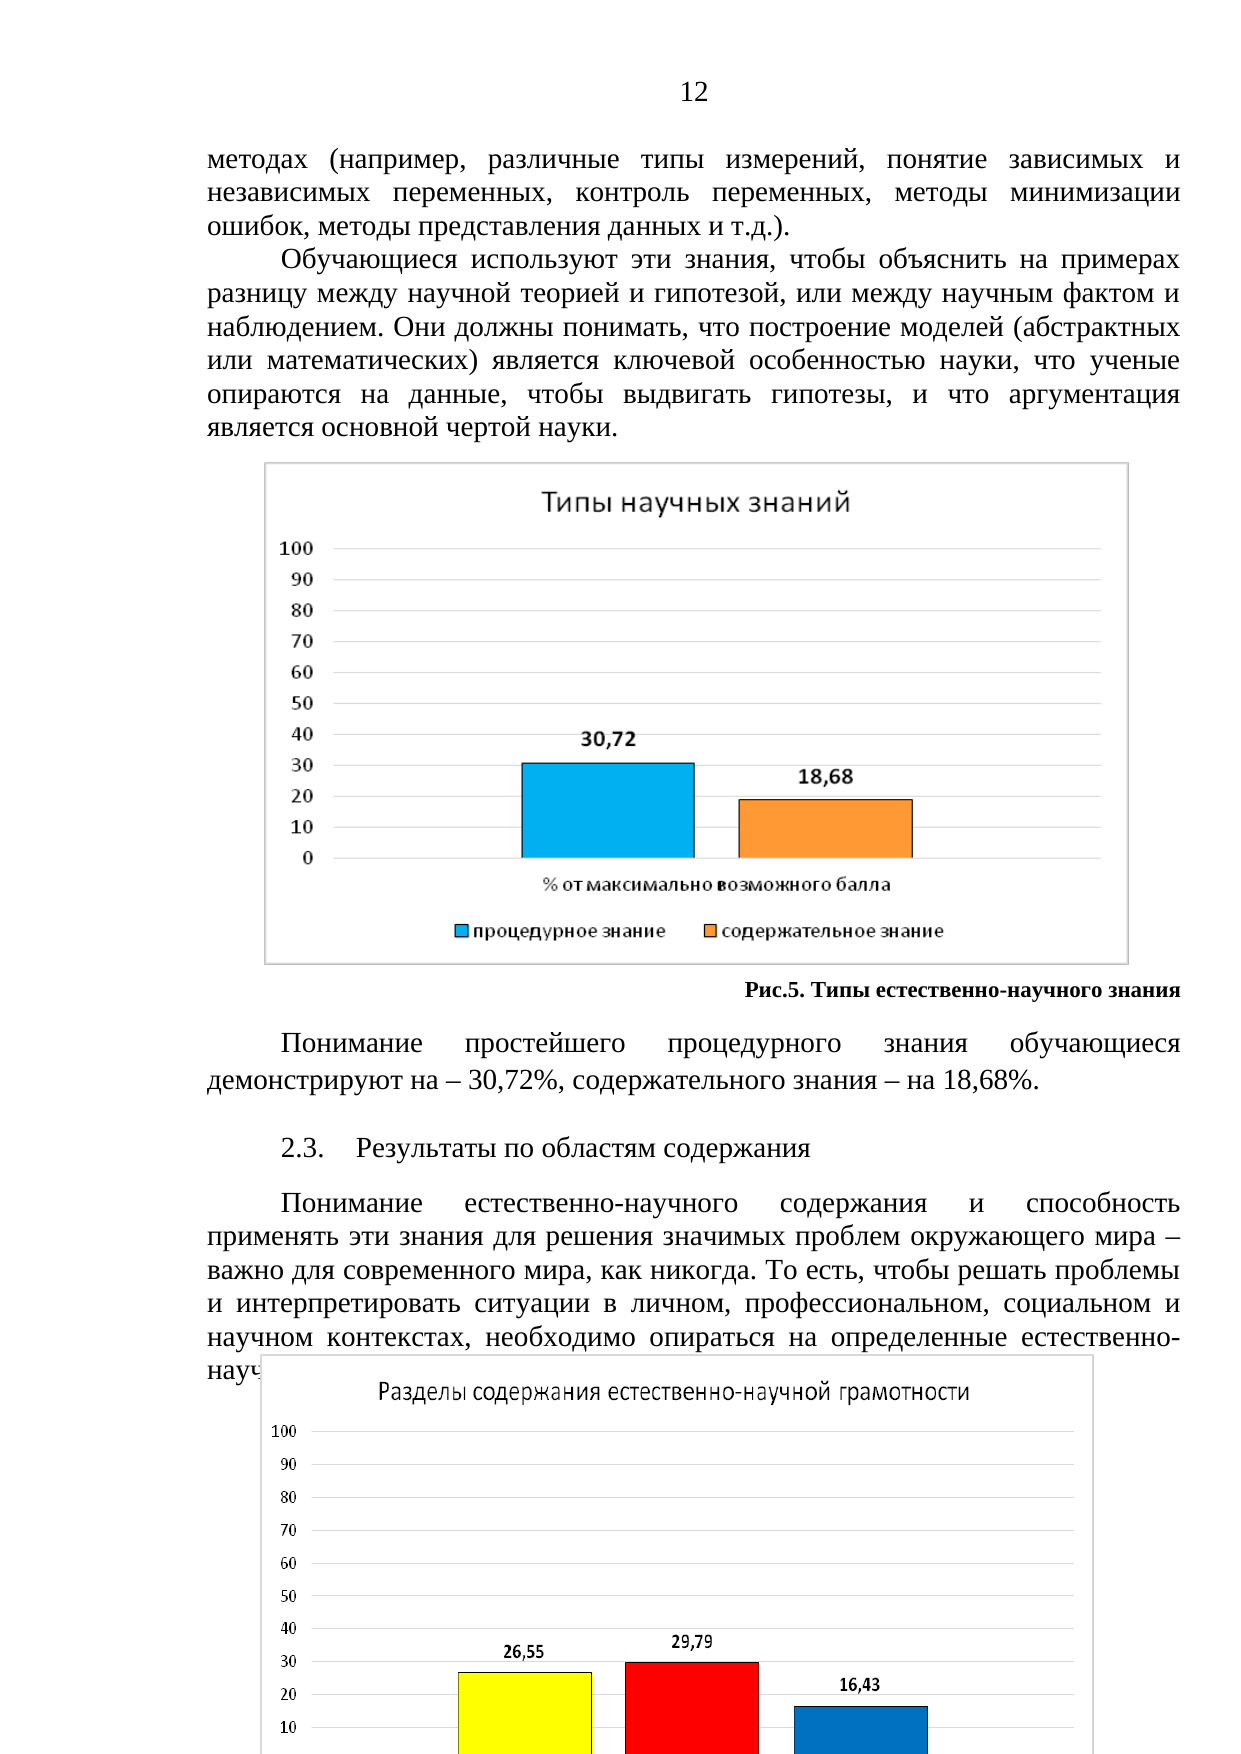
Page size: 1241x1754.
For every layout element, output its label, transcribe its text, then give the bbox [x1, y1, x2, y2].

picture [263, 461, 1130, 966]
text Понимание естественно-научного содержания и способность применять эти знания для решения значимых проблем окружающего мира – важно для современного мира, как никогда. То есть, чтобы решать проблемы и интерпретировать ситуации в личном, профессиональном, социальном и научном контекстах, необходимо опираться на определенные естественно-научные знания. [207, 1185, 1181, 1386]
subtitle Результаты по областям содержания [281, 1130, 1181, 1164]
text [207, 141, 1181, 242]
text Обучающиеся используют эти знания, чтобы объяснить на примерах разницу между научной теорией и гипотезой, или между научным фактом и наблюдением. Они должны понимать, что построение моделей (абстрактных или математических) является ключевой особенностью науки, что ученые опираются на данные, чтобы выдвигать гипотезы, и что аргументация является основной чертой науки. [207, 242, 1181, 443]
text Понимание простейшего процедурного знания обучающиеся демонстрируют на – 30,72%, содержательного знания – на 18,68%. [207, 1022, 1181, 1097]
text Рис.5. Типы естественно-научного знания [207, 968, 1181, 1005]
picture [259, 1353, 1094, 1754]
